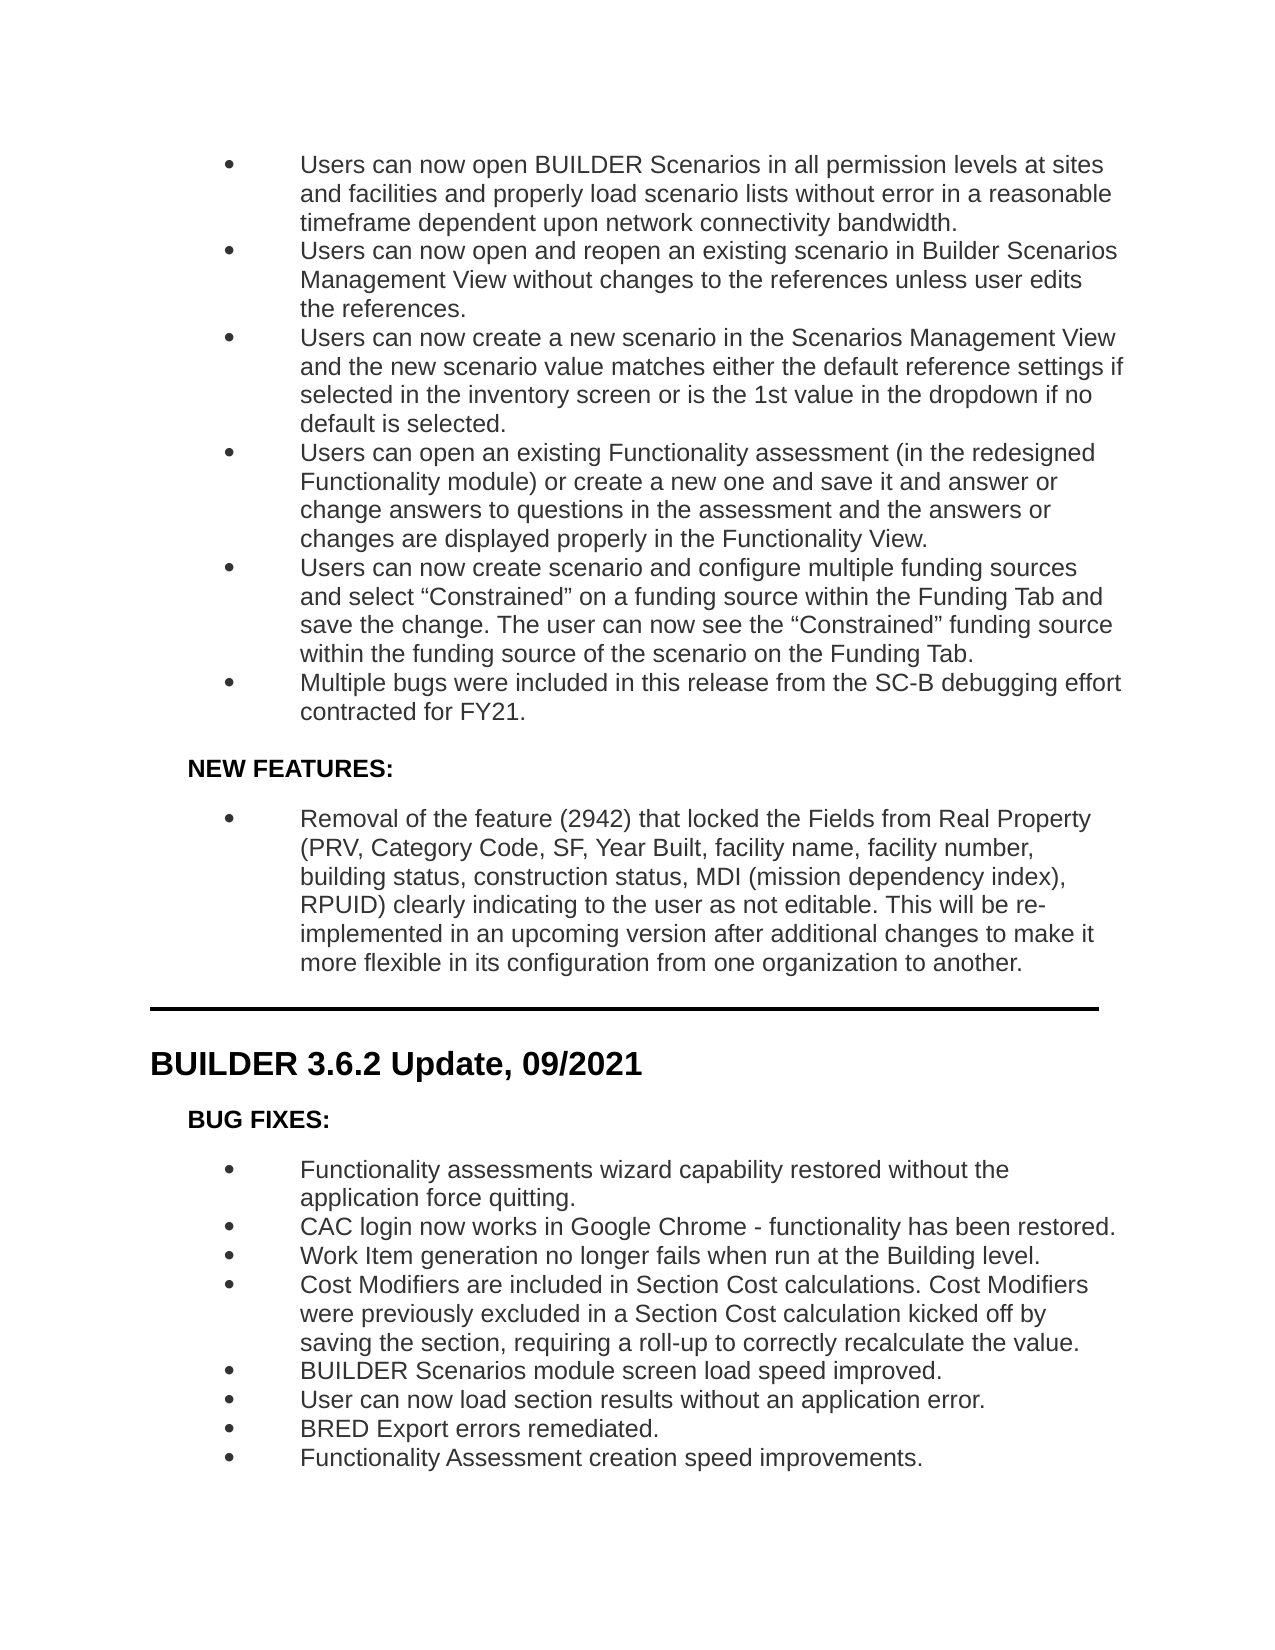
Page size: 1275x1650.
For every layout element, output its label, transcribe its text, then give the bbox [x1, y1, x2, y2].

list Work Item generation no longer fails when run at the Building level. [225, 1241, 1125, 1270]
text BUILDER 3.6.2 Update, 09/2021 [150, 1044, 1125, 1082]
list Multiple bugs were included in this release from the SC-B debugging effort contracted for FY21. [225, 668, 1125, 726]
list CAC login now works in Google Chrome - functionality has been restored. [225, 1212, 1125, 1241]
list Users can open an existing Functionality assessment (in the redesigned Functionality module) or create a new one and save it and answer or change answers to questions in the assessment and the answers or changes are displayed properly in the Functionality View. [225, 438, 1125, 553]
list Users can now open BUILDER Scenarios in all permission levels at sites and facilities and properly load scenario lists without error in a reasonable timeframe dependent upon network connectivity bandwidth. [225, 150, 1125, 236]
list User can now load section results without an application error. [225, 1385, 1125, 1414]
list Users can now open and reopen an existing scenario in Builder Scenarios Management View without changes to the references unless user edits the references. [225, 236, 1125, 323]
list BRED Export errors remediated. [225, 1414, 1125, 1443]
list Cost Modifiers are included in Section Cost calculations. Cost Modifiers were previously excluded in a Section Cost calculation kicked off by saving the section, requiring a roll-up to correctly recalculate the value. [225, 1270, 1125, 1356]
list Users can now create scenario and configure multiple funding sources and select “Constrained” on a funding source within the Funding Tab and save the change. The user can now see the “Constrained” funding source within the funding source of the scenario on the Funding Tab. [225, 553, 1125, 668]
list Functionality Assessment creation speed improvements. [225, 1443, 1125, 1472]
list Removal of the feature (2942) that locked the Fields from Real Property (PRV, Category Code, SF, Year Built, facility name, facility number, building status, construction status, MDI (mission dependency index), RPUID) clearly indicating to the user as not editable. This will be re-implemented in an upcoming version after additional changes to make it more flexible in its configuration from one organization to another. [225, 804, 1125, 977]
text BUG FIXES: [150, 1105, 1125, 1134]
list Functionality assessments wizard capability restored without the application force quitting. [225, 1154, 1125, 1212]
list Users can now create a new scenario in the Scenarios Management View and the new scenario value matches either the default reference settings if selected in the inventory screen or is the 1st value in the dropdown if no default is selected. [225, 323, 1125, 438]
text NEW FEATURES: [150, 754, 1125, 783]
list BUILDER Scenarios module screen load speed improved. [225, 1356, 1125, 1385]
